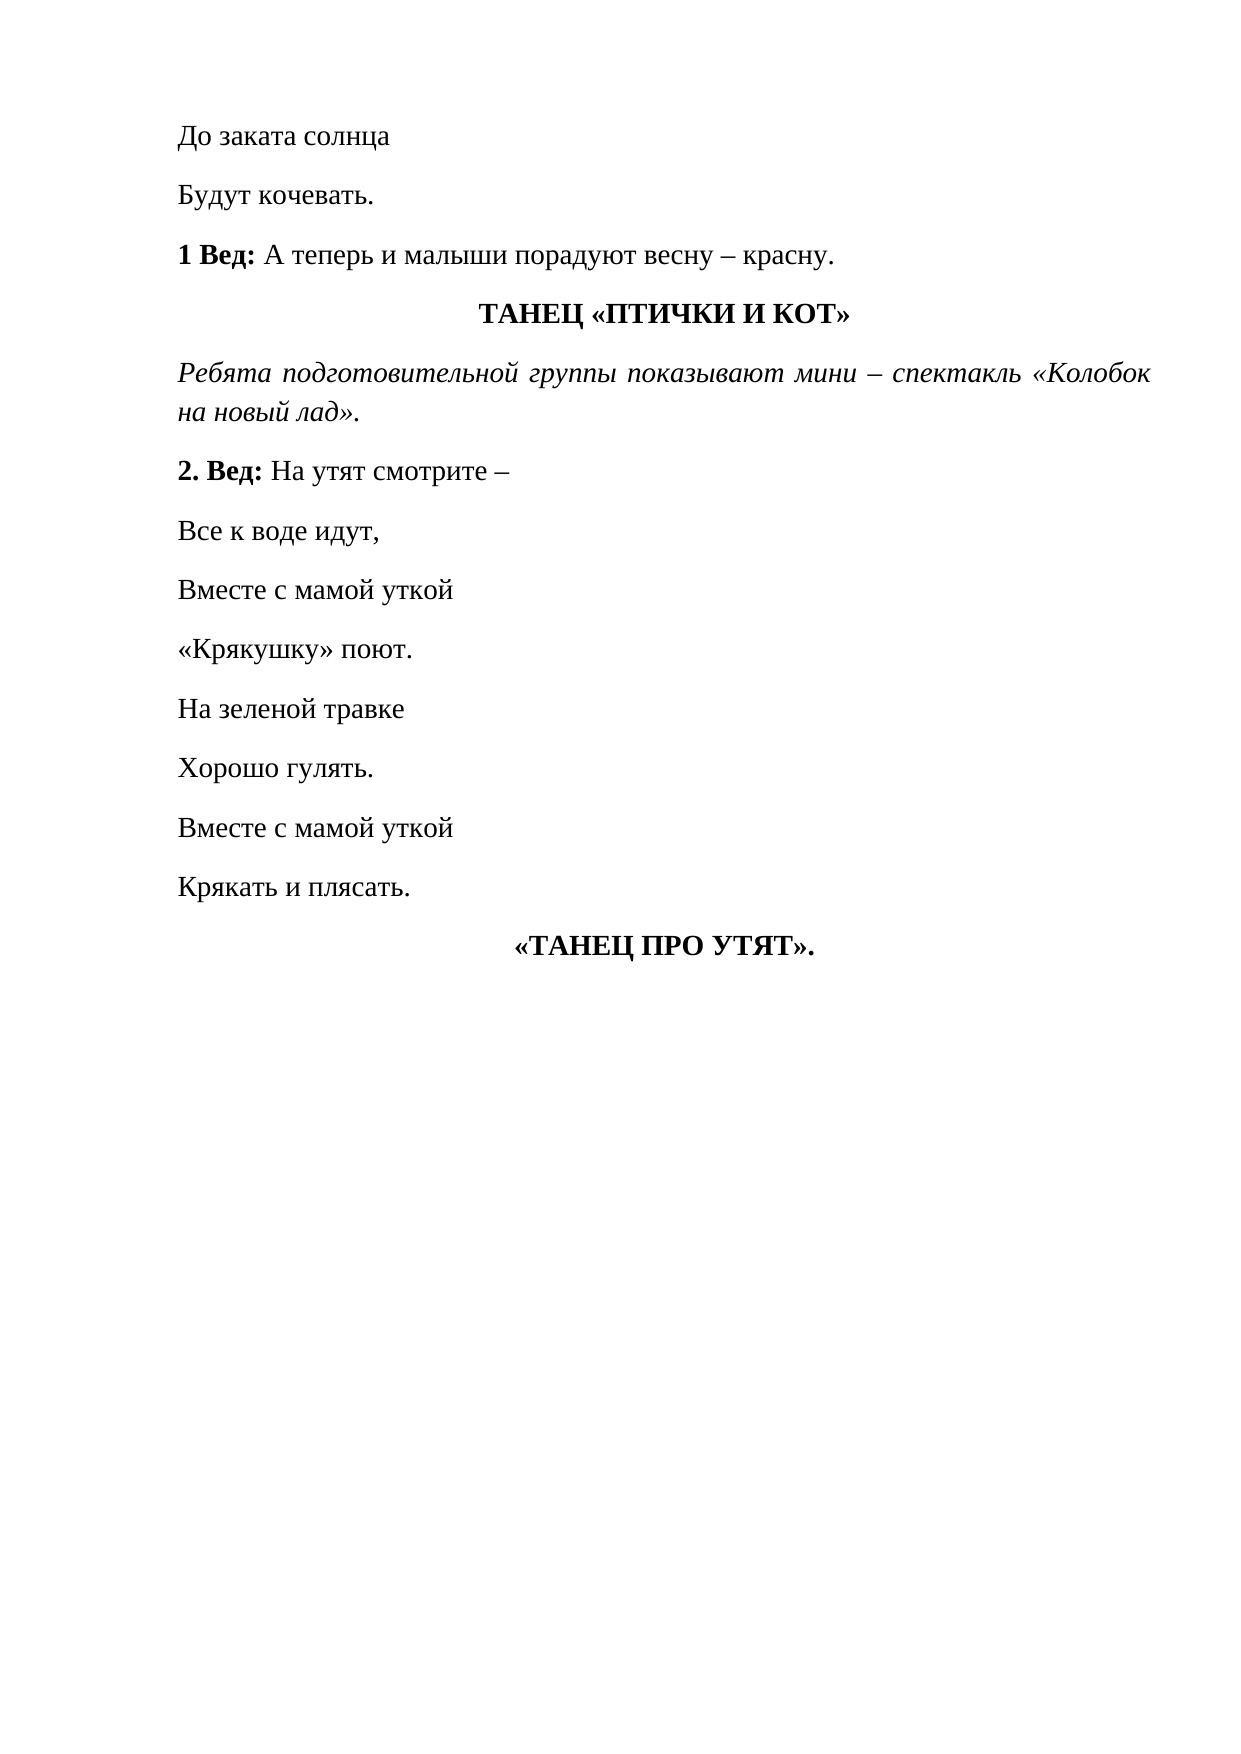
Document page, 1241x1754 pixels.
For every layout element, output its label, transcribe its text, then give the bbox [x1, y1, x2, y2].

text «Крякушку» поют. [177, 632, 1152, 665]
text «ТАНЕЦ ПРО УТЯТ». [177, 928, 1152, 962]
text 1 Вед: А теперь и малыши порадуют весну – красну. [177, 237, 1152, 270]
text Крякать и плясать. [177, 869, 1152, 903]
text Ребята подготовительной группы показывают мини – спектакль «Колобок на новый лад». [177, 356, 1152, 428]
text На зеленой травке [177, 691, 1152, 724]
text До заката солнца [177, 118, 1152, 152]
text 2. Вед: На утят смотрите – [177, 453, 1152, 487]
text Вместе с мамой уткой [177, 572, 1152, 606]
text Вместе с мамой уткой [177, 810, 1152, 843]
text Будут кочевать. [177, 177, 1152, 211]
text Все к воде идут, [177, 513, 1152, 546]
text Хорошо гулять. [177, 750, 1152, 784]
text ТАНЕЦ «ПТИЧКИ И КОТ» [177, 296, 1152, 330]
